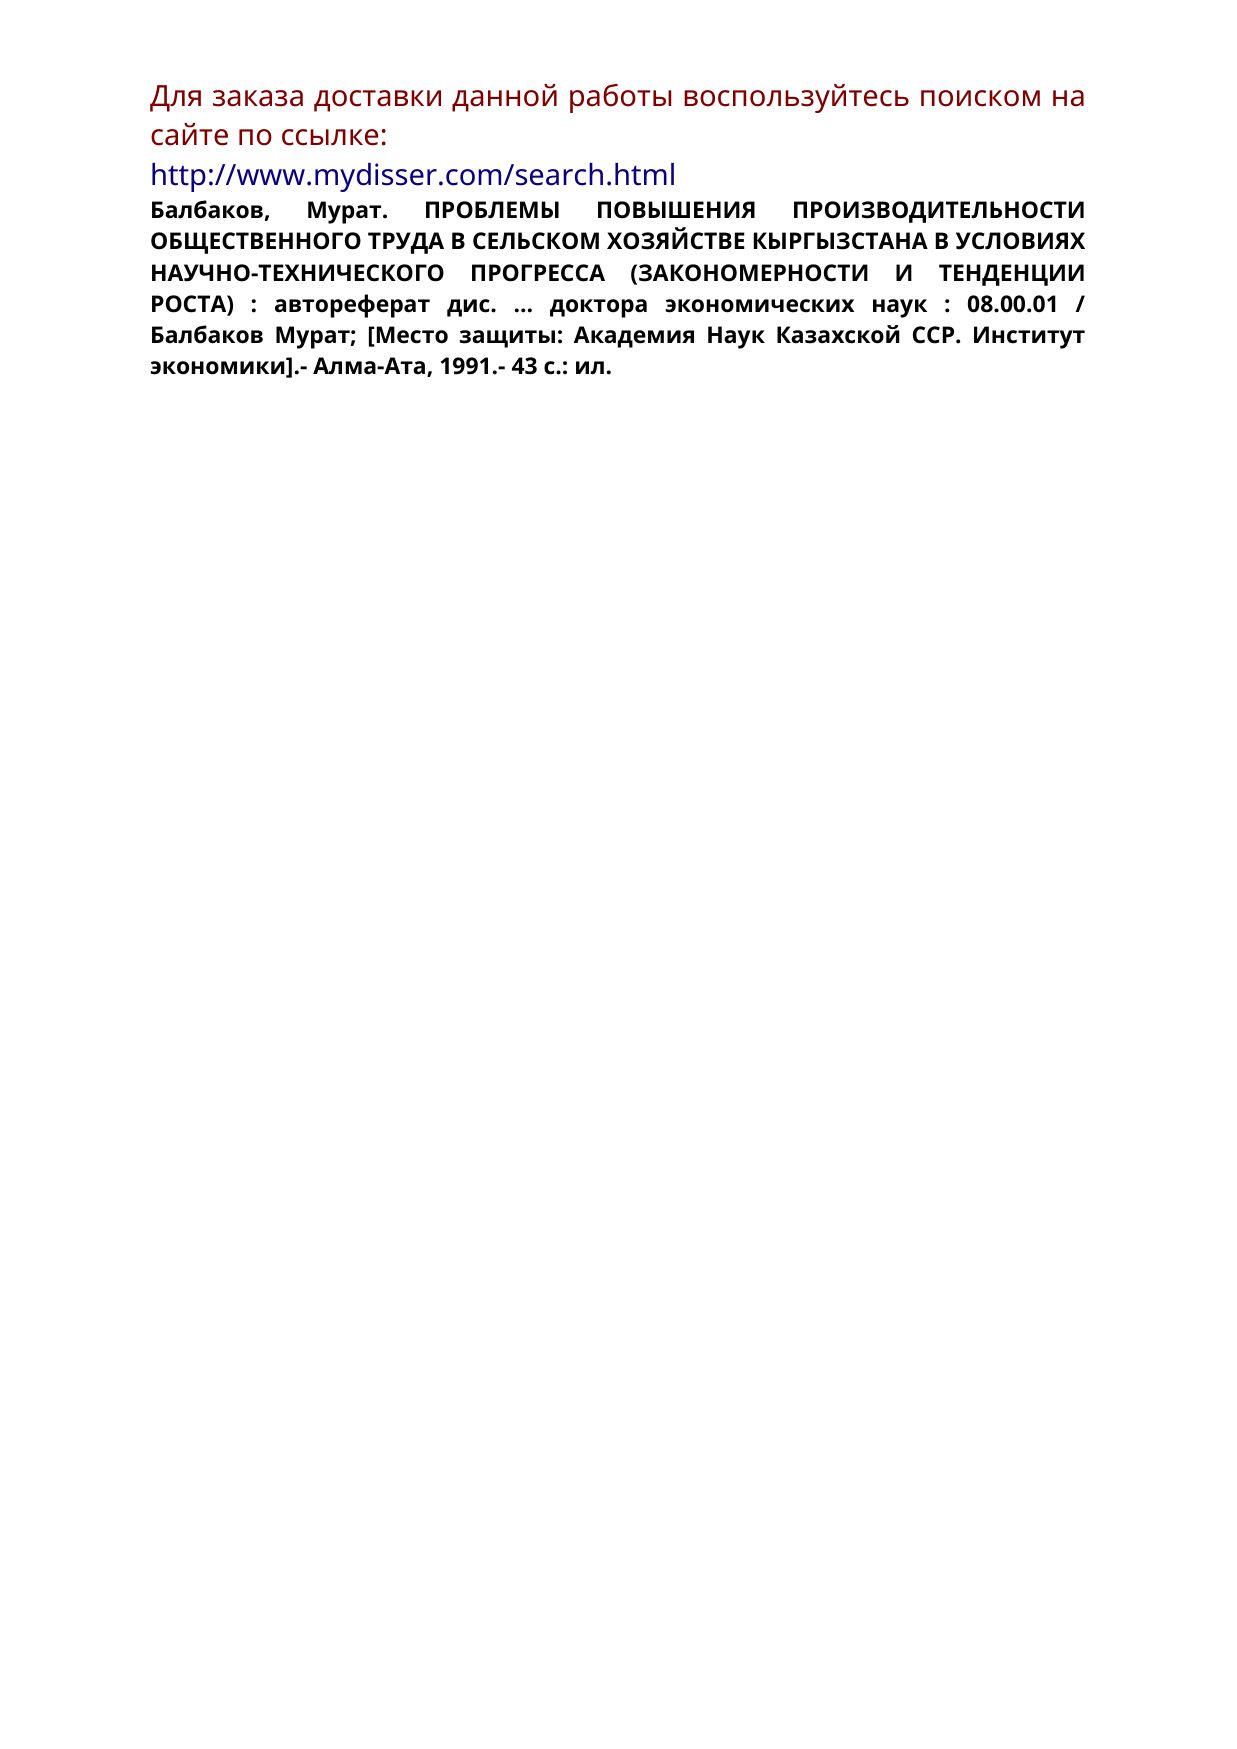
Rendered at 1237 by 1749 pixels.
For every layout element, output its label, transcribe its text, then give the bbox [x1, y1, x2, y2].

text Балбаков, Мурат. ПРОБЛЕМЫ ПОВЫШЕНИЯ ПРОИЗВОДИТЕЛЬНОСТИ ОБЩЕСТВЕННОГО ТРУДА В СЕЛЬСКОМ ХОЗЯЙСТВЕ КЫРГЫЗСТАНА В УСЛОВИЯХ НАУЧНО-ТЕХНИЧЕСКОГО ПРОГРЕССА (ЗАКОНОМЕРНОСТИ И ТЕНДЕНЦИИ РОСТА) : автореферат дис. ... доктора экономических наук : 08.00.01 / Балбаков Мурат; [Место защиты: Академия Наук Казахской ССР. Институт экономики].- Алма-Ата, 1991.- 43 с.: ил. [150, 194, 1086, 382]
